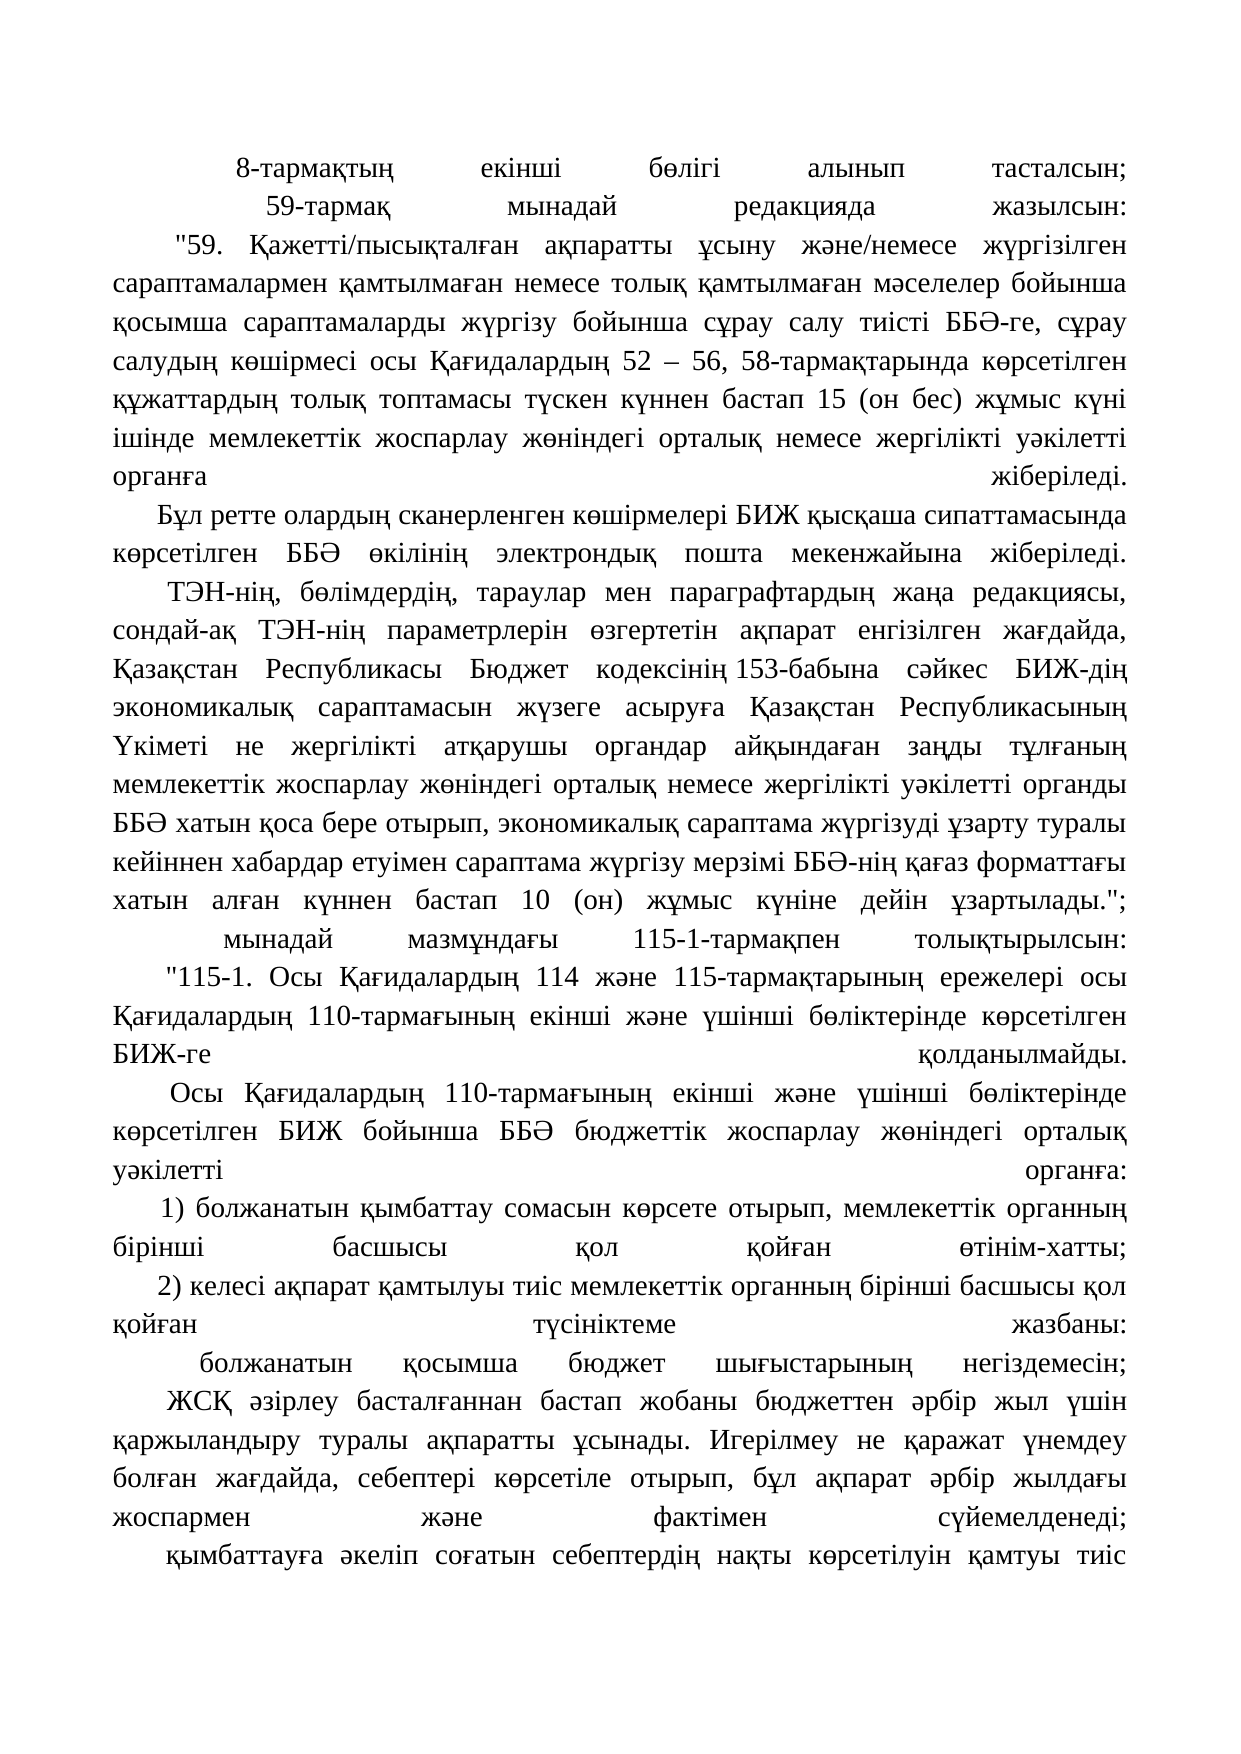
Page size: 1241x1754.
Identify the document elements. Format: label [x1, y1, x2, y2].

text [112, 150, 1128, 1571]
